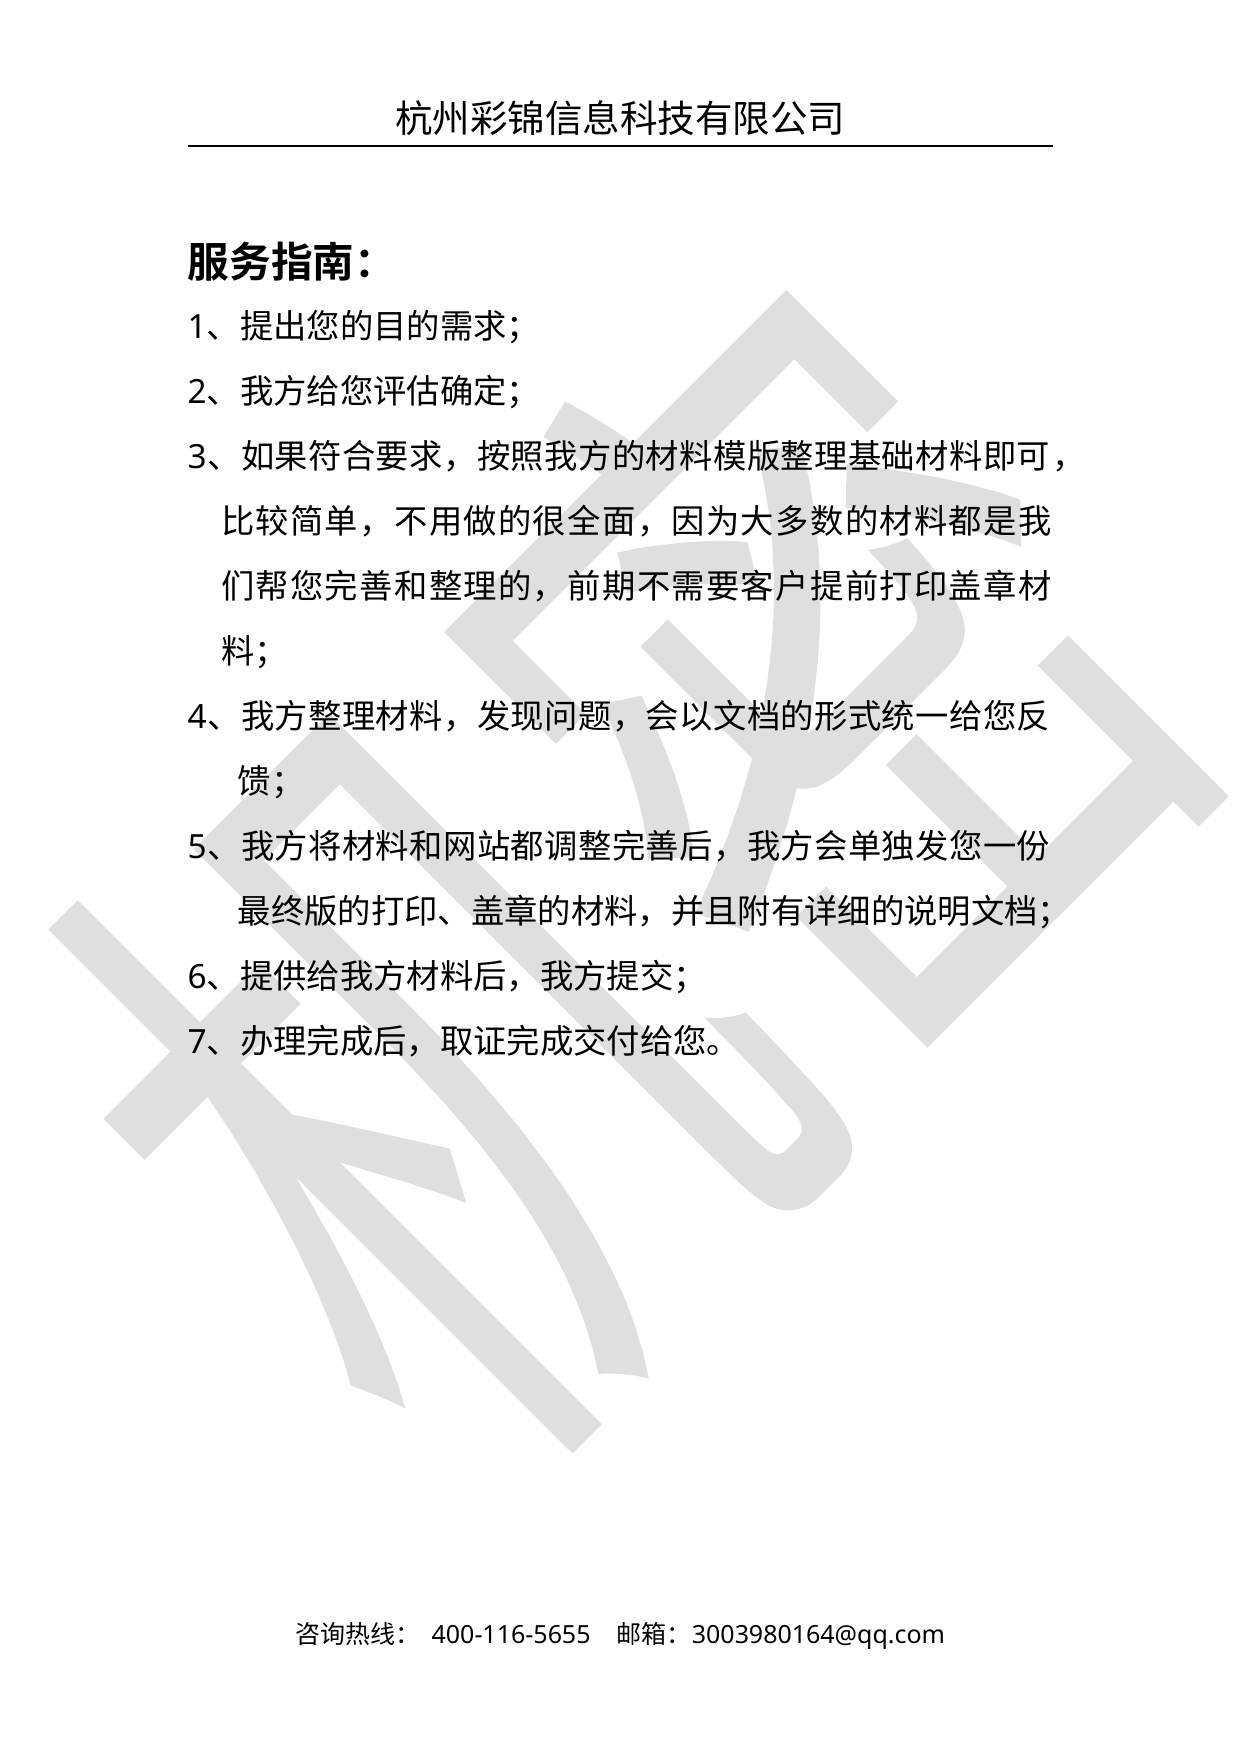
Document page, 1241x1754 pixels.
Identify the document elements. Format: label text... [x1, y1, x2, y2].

text 3、如果符合要求，按照我方的材料模版整理基础材料即可，比较简单，不用做的很全面，因为大多数的材料都是我们帮您完善和整理的，前期不需要客户提前打印盖章材料； [187, 422, 1053, 682]
text 4、我方整理材料，发现问题，会以文档的形式统一给您反馈； [187, 682, 1053, 812]
text 6、提供给我方材料后，我方提交； [187, 942, 1053, 1007]
text 服务指南： [187, 227, 1053, 292]
text 7、办理完成后，取证完成交付给您。 [187, 1007, 1053, 1072]
text 2、我方给您评估确定； [187, 357, 1053, 422]
text 1、提出您的目的需求； [187, 292, 1053, 357]
text 5、我方将材料和网站都调整完善后，我方会单独发您一份最终版的打印、盖章的材料，并且附有详细的说明文档； [187, 812, 1053, 942]
